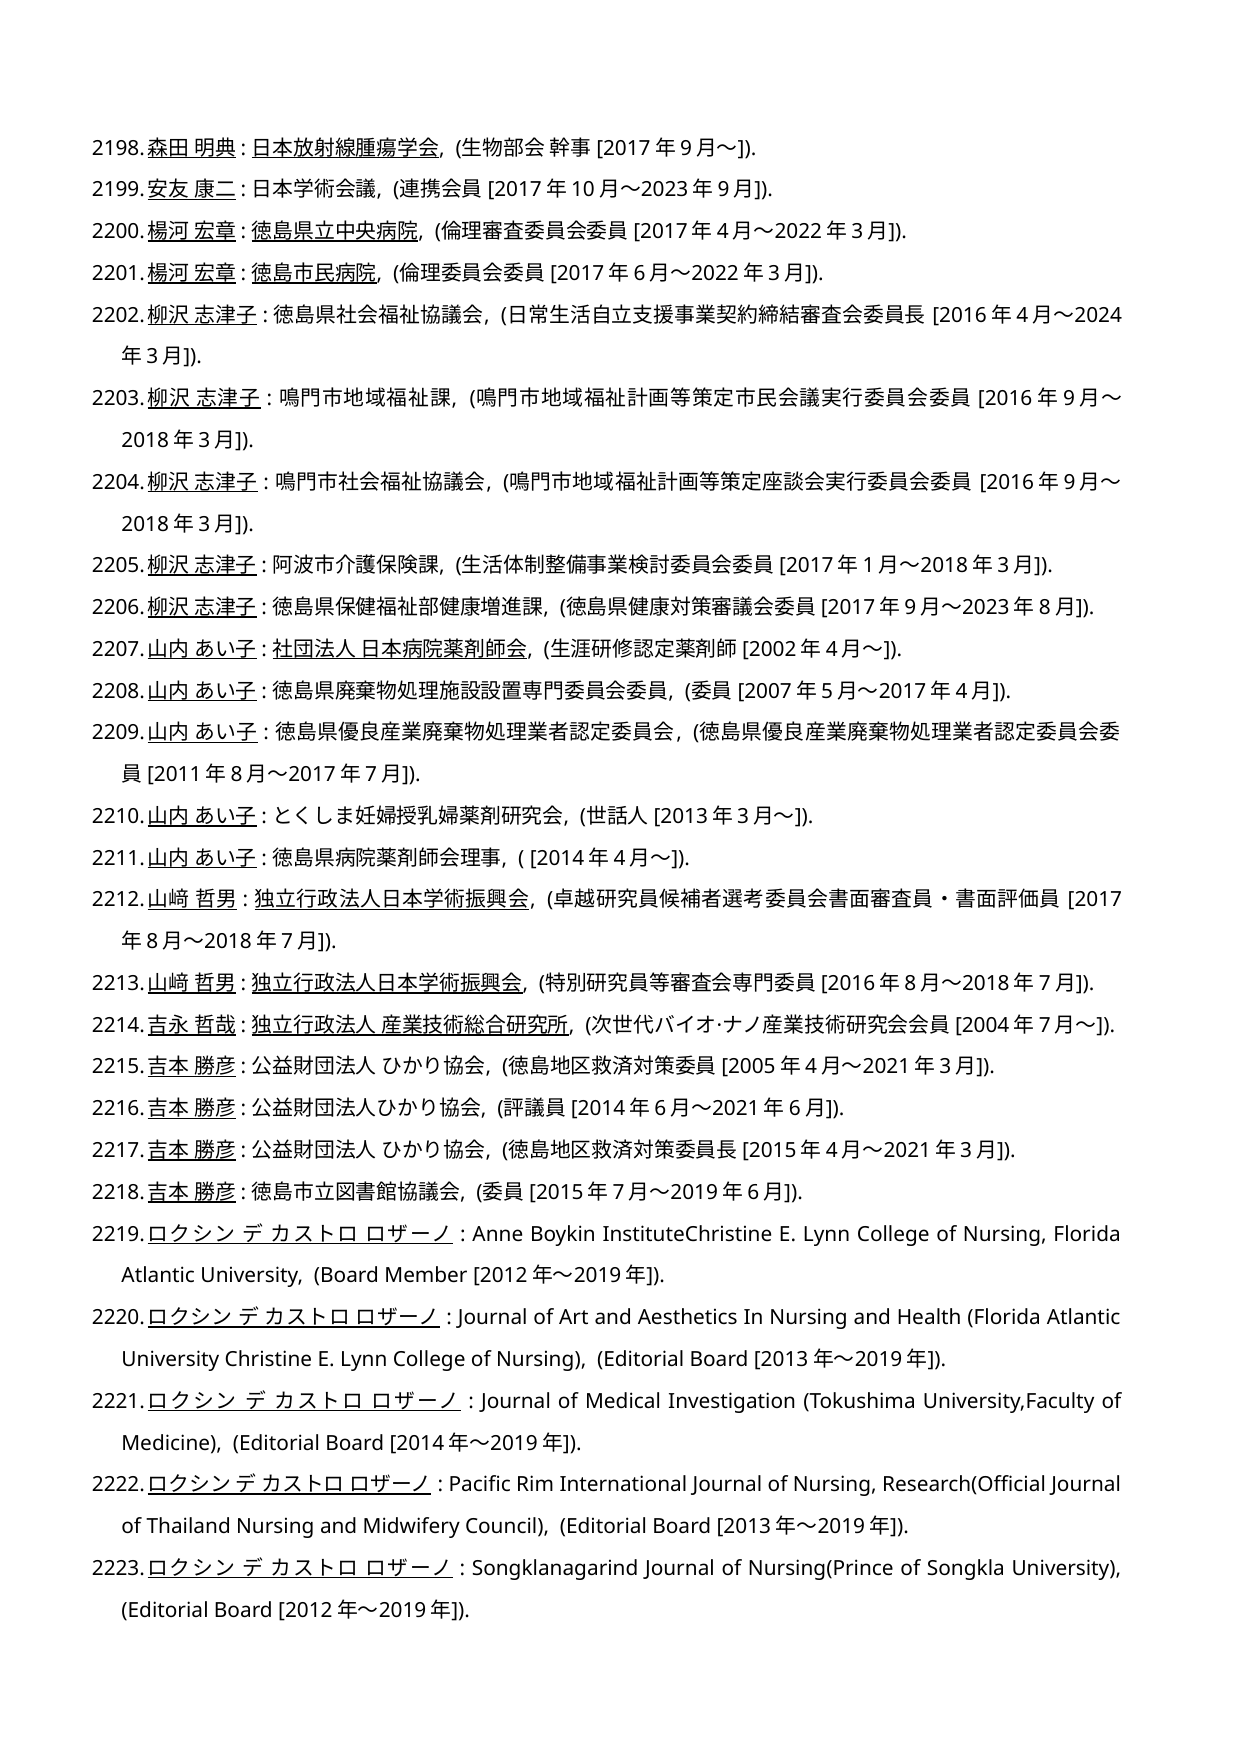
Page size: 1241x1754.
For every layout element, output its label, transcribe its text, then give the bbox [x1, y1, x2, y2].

list 柳沢 志津子 : 鳴門市地域福祉課, (鳴門市地域福祉計画等策定市民会議実行委員会委員 [2016年9月〜2018年3月]). [92, 376, 1122, 459]
list 吉本 勝彦 : 公益財団法人ひかり協会, (評議員 [2014年6月〜2021年6月]). [92, 1086, 1122, 1128]
list 山内 あい子 : 社団法人 日本病院薬剤師会, (生涯研修認定薬剤師 [2002年4月〜]). [92, 626, 1122, 668]
list 柳沢 志津子 : 阿波市介護保険課, (生活体制整備事業検討委員会委員 [2017年1月〜2018年3月]). [92, 543, 1122, 584]
list 山内 あい子 : 徳島県病院薬剤師会理事, ( [2014年4月〜]). [92, 835, 1122, 877]
list ロクシン デ カストロ ロザーノ : Songklanagarind Journal of Nursing(Prince of Songkla University), (Editorial Board [2012年〜2019年]). [92, 1545, 1122, 1629]
list 山﨑 哲男 : 独立行政法人日本学術振興会, (特別研究員等審査会専門委員 [2016年8月〜2018年7月]). [92, 961, 1122, 1002]
list 山内 あい子 : 徳島県優良産業廃棄物処理業者認定委員会, (徳島県優良産業廃棄物処理業者認定委員会委員 [2011年8月〜2017年7月]). [92, 710, 1122, 793]
list 山内 あい子 : とくしま妊婦授乳婦薬剤研究会, (世話人 [2013年3月〜]). [92, 793, 1122, 835]
list 森田 明典 : 日本放射線腫瘍学会, (生物部会 幹事 [2017年9月〜]). [92, 125, 1122, 167]
list 楊河 宏章 : 徳島県立中央病院, (倫理審査委員会委員 [2017年4月〜2022年3月]). [92, 209, 1122, 250]
list 吉本 勝彦 : 公益財団法人 ひかり協会, (徳島地区救済対策委員長 [2015年4月〜2021年3月]). [92, 1128, 1122, 1169]
list 柳沢 志津子 : 徳島県保健福祉部健康増進課, (徳島県健康対策審議会委員 [2017年9月〜2023年8月]). [92, 584, 1122, 626]
list 柳沢 志津子 : 鳴門市社会福祉協議会, (鳴門市地域福祉計画等策定座談会実行委員会委員 [2016年9月〜2018年3月]). [92, 459, 1122, 543]
list 安友 康二 : 日本学術会議, (連携会員 [2017年10月〜2023年9月]). [92, 167, 1122, 209]
list 山内 あい子 : 徳島県廃棄物処理施設設置専門委員会委員, (委員 [2007年5月〜2017年4月]). [92, 668, 1122, 710]
list ロクシン デ カストロ ロザーノ : Pacific Rim International Journal of Nursing, Research(Official Journal of Thailand Nursing and Midwifery Council), (Editorial Board [2013年〜2019年]). [92, 1462, 1122, 1545]
list 吉本 勝彦 : 徳島市立図書館協議会, (委員 [2015年7月〜2019年6月]). [92, 1169, 1122, 1211]
list ロクシン デ カストロ ロザーノ : Journal of Art and Aesthetics In Nursing and Health (Florida Atlantic University Christine E. Lynn College of Nursing), (Editorial Board [2013年〜2019年]). [92, 1295, 1122, 1378]
list 山﨑 哲男 : 独立行政法人日本学術振興会, (卓越研究員候補者選考委員会書面審査員・書面評価員 [2017年8月〜2018年7月]). [92, 877, 1122, 961]
list 楊河 宏章 : 徳島市民病院, (倫理委員会委員 [2017年6月〜2022年3月]). [92, 250, 1122, 292]
list ロクシン デ カストロ ロザーノ : Anne Boykin InstituteChristine E. Lynn College of Nursing, Florida Atlantic University, (Board Member [2012年〜2019年]). [92, 1211, 1122, 1295]
list 吉永 哲哉 : 独立行政法人 産業技術総合研究所, (次世代バイオ·ナノ産業技術研究会会員 [2004年7月〜]). [92, 1002, 1122, 1044]
list ロクシン デ カストロ ロザーノ : Journal of Medical Investigation (Tokushima University,Faculty of Medicine), (Editorial Board [2014年〜2019年]). [92, 1378, 1122, 1462]
list 吉本 勝彦 : 公益財団法人 ひかり協会, (徳島地区救済対策委員 [2005年4月〜2021年3月]). [92, 1044, 1122, 1086]
list 柳沢 志津子 : 徳島県社会福祉協議会, (日常生活自立支援事業契約締結審査会委員長 [2016年4月〜2024年3月]). [92, 292, 1122, 376]
